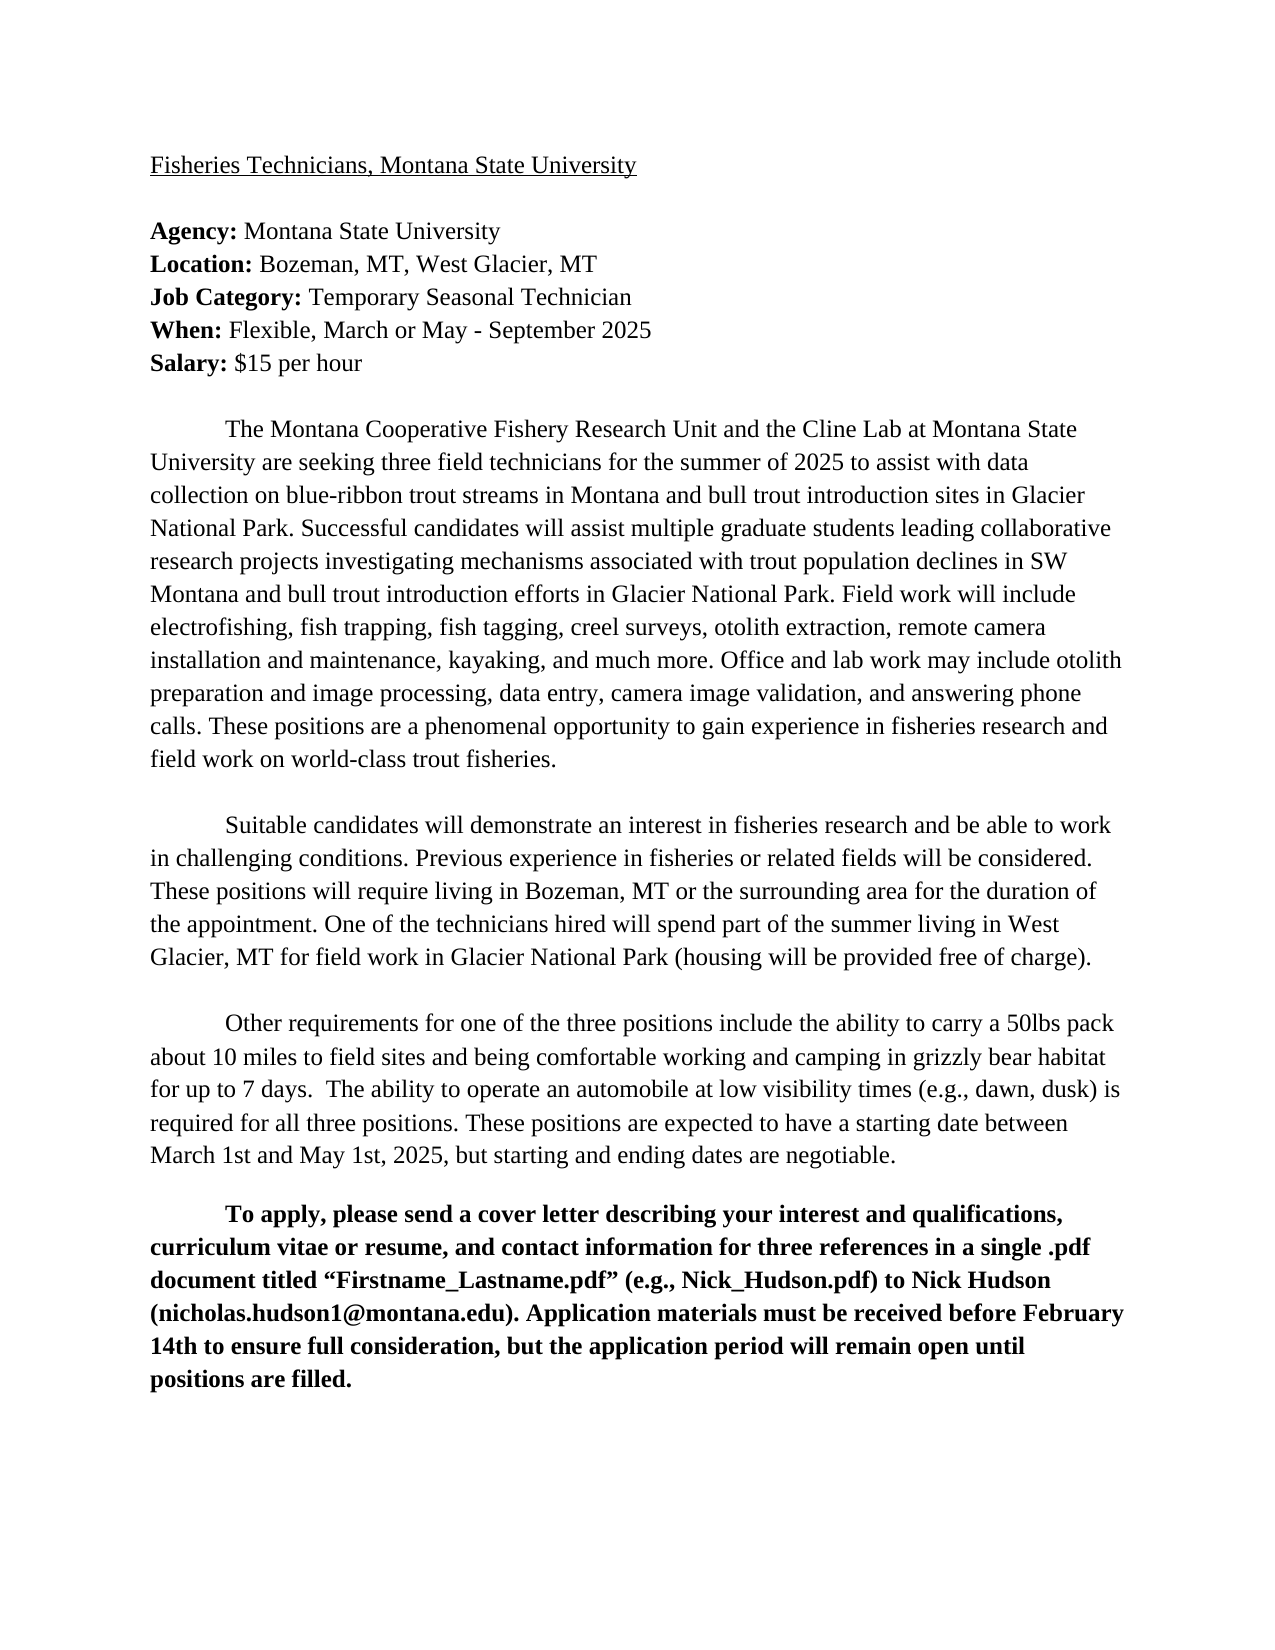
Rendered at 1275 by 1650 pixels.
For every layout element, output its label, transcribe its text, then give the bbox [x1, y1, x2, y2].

text To apply, please send a cover letter describing your interest and qualifications, curriculum vitae or resume, and contact information for three references in a single .pdf document titled “Firstname_Lastname.pdf” (e.g., Nick_Hudson.pdf) to Nick Hudson (nicholas.hudson1@montana.edu). Application materials must be received before February 14th to ensure full consideration, but the application period will remain open until positions are filled. [150, 1199, 1125, 1392]
text Fisheries Technicians, Montana State University [150, 150, 1125, 179]
text When: Flexible, March or May - September 2025 [150, 315, 1125, 344]
text The Montana Cooperative Fishery Research Unit and the Cline Lab at Montana State University are seeking three field technicians for the summer of 2025 to assist with data collection on blue-ribbon trout streams in Montana and bull trout introduction sites in Glacier National Park. Successful candidates will assist multiple graduate students leading collaborative research projects investigating mechanisms associated with trout population declines in SW Montana and bull trout introduction efforts in Glacier National Park. Field work will include electrofishing, fish trapping, fish tagging, creel surveys, otolith extraction, remote camera installation and maintenance, kayaking, and much more. Office and lab work may include otolith preparation and image processing, data entry, camera image validation, and answering phone calls. These positions are a phenomenal opportunity to gain experience in fisheries research and field work on world-class trout fisheries. [150, 414, 1125, 773]
text Suitable candidates will demonstrate an interest in fisheries research and be able to work in challenging conditions. Previous experience in fisheries or related fields will be considered. These positions will require living in Bozeman, MT or the surrounding area for the duration of the appointment. One of the technicians hired will spend part of the summer living in West Glacier, MT for field work in Glacier National Park (housing will be provided free of charge). [150, 810, 1125, 971]
text Salary: $15 per hour [150, 348, 1125, 377]
text Agency: Montana State University [150, 216, 1125, 245]
text Job Category: Temporary Seasonal Technician [150, 282, 1125, 311]
text Other requirements for one of the three positions include the ability to carry a 50lbs pack about 10 miles to field sites and being comfortable working and camping in grizzly bear habitat for up to 7 days. The ability to operate an automobile at low visibility times (e.g., dawn, dusk) is required for all three positions. These positions are expected to have a starting date between March 1st and May 1st, 2025, but starting and ending dates are negotiable. [150, 1008, 1125, 1169]
text Location: Bozeman, MT, West Glacier, MT [150, 249, 1125, 278]
